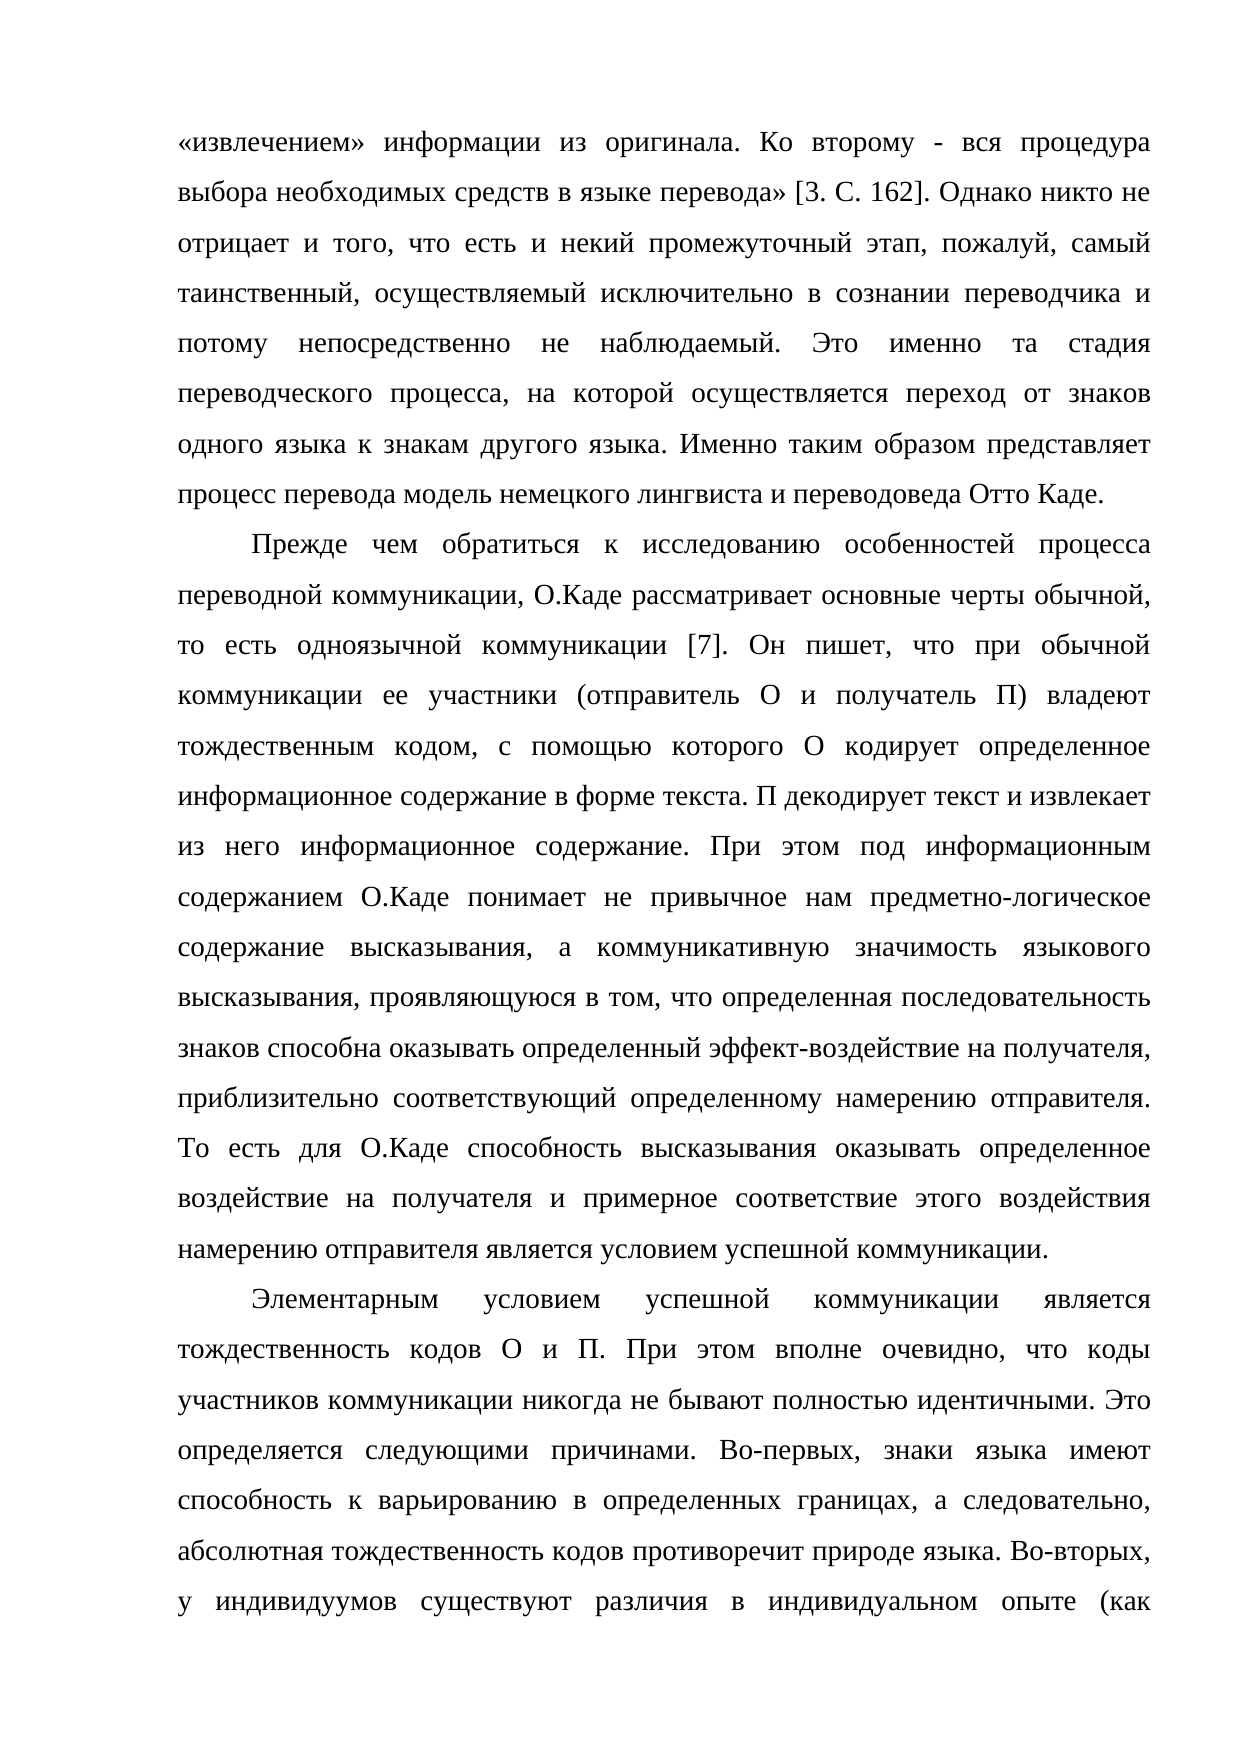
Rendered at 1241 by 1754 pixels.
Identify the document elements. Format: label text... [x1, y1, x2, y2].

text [177, 124, 1152, 510]
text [177, 1281, 1152, 1617]
text Прежде чем обратиться к исследованию особенностей процесса переводной коммуникации, О.Каде рассматривает основные черты обычной, то есть одноязычной коммуникации [7]. Он пишет, что при обычной коммуникации ее участники (отправитель О и получатель П) владеют тождественным кодом, с помощью которого О кодирует определенное информационное содержание в форме текста. П декодирует текст и извлекает из него информационное содержание. При этом под информационным содержанием О.Каде понимает не привычное нам предметно-логическое содержание высказывания, а коммуникативную значимость языкового высказывания, проявляющуюся в том, что определенная последовательность знаков способна оказывать определенный эффект-воздействие на получателя, приблизительно соответствующий определенному намерению отправителя. То есть для О.Каде способность высказывания оказывать определенное воздействие на получателя и примерное соответствие этого воздействия намерению отправителя является условием успешной коммуникации. [177, 527, 1152, 1264]
